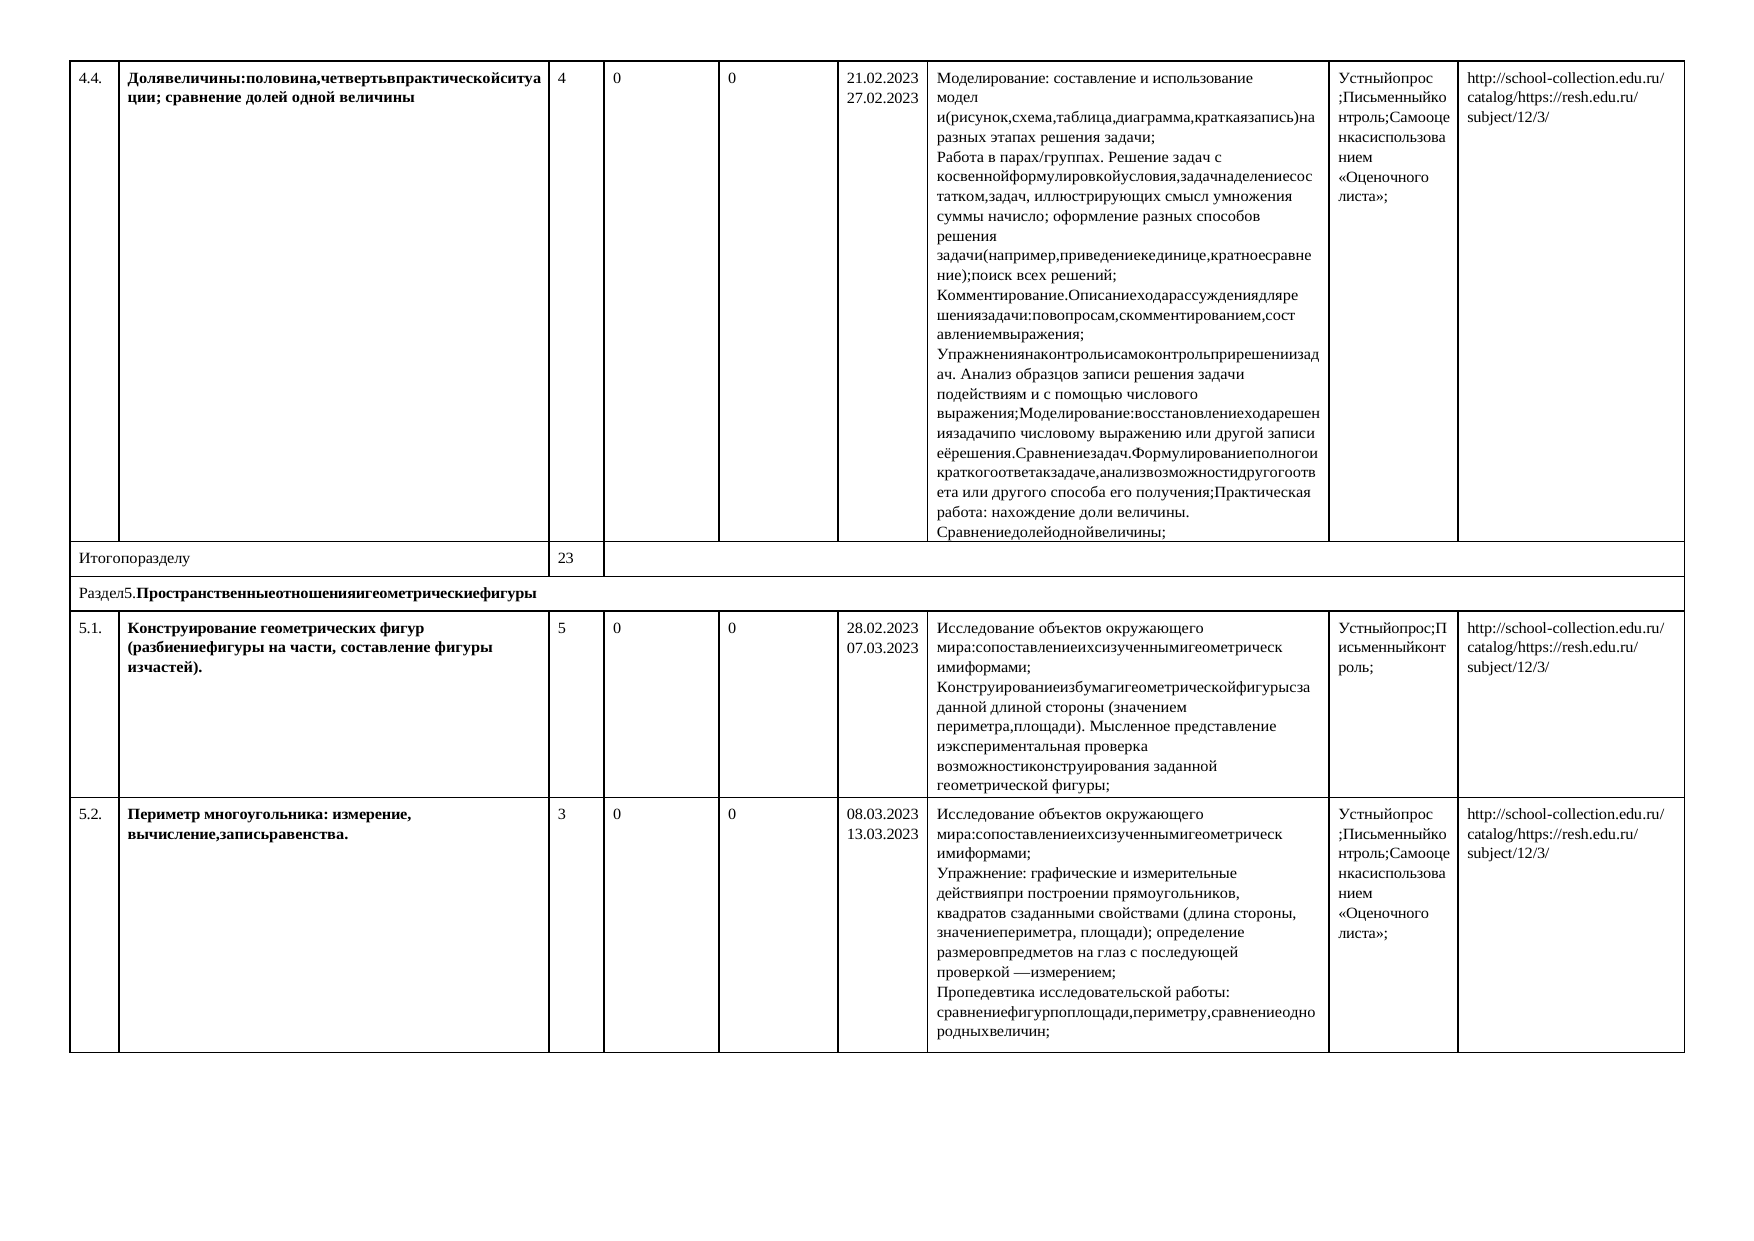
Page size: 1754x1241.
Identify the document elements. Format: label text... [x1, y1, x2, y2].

table_cell http://school-collection.edu.ru/catalog/https://resh.edu.ru/subject/12/3/ [1459, 798, 1684, 1051]
table_cell Периметр многоугольника: измерение, вычисление,записьравенства. [120, 798, 548, 1051]
table_header Долявеличины:половина,четвертьвпрактическойситуации; сравнение долей одной величины [120, 62, 548, 541]
table_header 4.4. [71, 62, 118, 541]
table_cell [605, 542, 1684, 576]
table_cell 08.03.2023 13.03.2023 [839, 798, 927, 1051]
table_cell Итогопоразделу [71, 542, 548, 576]
table_cell http://school-collection.edu.ru/catalog/https://resh.edu.ru/subject/12/3/ [1459, 612, 1684, 797]
table_cell 0 [720, 612, 837, 797]
table_header 4 [550, 62, 603, 541]
table_cell 5.1. [71, 612, 118, 797]
table_cell 0 [605, 612, 718, 797]
table_cell 5.2. [71, 798, 118, 1051]
table_header Устныйопрос;Письменныйконтроль;Самооценкасиспользованием «Оценочноголиста»; [1330, 62, 1457, 541]
table_cell Конструирование геометрических фигур (разбиениефигуры на части, составление фигуры изчастей). [120, 612, 548, 797]
table_header 0 [720, 62, 837, 541]
table_header http://school-collection.edu.ru/catalog/https://resh.edu.ru/subject/12/3/ [1459, 62, 1684, 541]
table_cell 28.02.2023 07.03.2023 [839, 612, 927, 797]
table_cell Раздел5.Пространственныеотношенияигеометрическиефигуры [71, 577, 1684, 610]
table_cell 3 [550, 798, 603, 1051]
table_header 0 [605, 62, 718, 541]
table_cell 0 [720, 798, 837, 1051]
table_cell Устныйопрос;Письменныйконтроль; [1330, 612, 1457, 797]
table_header 21.02.2023 27.02.2023 [839, 62, 927, 541]
table_cell Устныйопрос;Письменныйконтроль;Самооценкасиспользованием «Оценочноголиста»; [1330, 798, 1457, 1051]
table_cell 0 [605, 798, 718, 1051]
table_header Моделирование: составление и использование модели(рисунок,схема,таблица,диаграмма,краткаязапись)на разных этапах решения задачи; Работа в парах/группах. Решение задач с косвеннойформулировкойусловия,задачнаделениесостатком,задач, иллюстрирующих смысл умножения суммы начисло; оформление разных способов решения задачи(например,приведениекединице,кратноесравнение);поиск всех решений; Комментирование.Описаниеходарассуждениядлярешениязадачи:повопросам,скомментированием,составлениемвыражения; Упражнениянаконтрольисамоконтрольприрешениизадач. Анализ образцов записи решения задачи подействиям и с помощью числового выражения;Моделирование:восстановлениеходарешениязадачипо числовому выражению или другой записи еёрешения.Сравнениезадач.Формулированиеполногоикраткогоответакзадаче,анализвозможностидругогоответа или другого способа его получения;Практическая работа: нахождение доли величины. Сравнениедолейоднойвеличины; [928, 62, 1328, 541]
table_cell Исследование объектов окружающего мира:сопоставлениеихсизученнымигеометрическимиформами; Упражнение: графические и измерительные действияпри построении прямоугольников, квадратов сзаданными свойствами (длина стороны, значениепериметра, площади); определение размеровпредметов на глаз с последующей проверкой —измерением; Пропедевтика исследовательской работы: сравнениефигурпоплощади,периметру,сравнениеоднородныхвеличин; [928, 798, 1328, 1051]
table_cell 23 [550, 542, 603, 576]
table_cell 5 [550, 612, 603, 797]
table_cell Исследование объектов окружающего мира:сопоставлениеихсизученнымигеометрическимиформами; Конструированиеизбумагигеометрическойфигурысзаданной длиной стороны (значением периметра,площади). Мысленное представление иэкспериментальная проверка возможностиконструирования заданной геометрической фигуры; [928, 612, 1328, 797]
